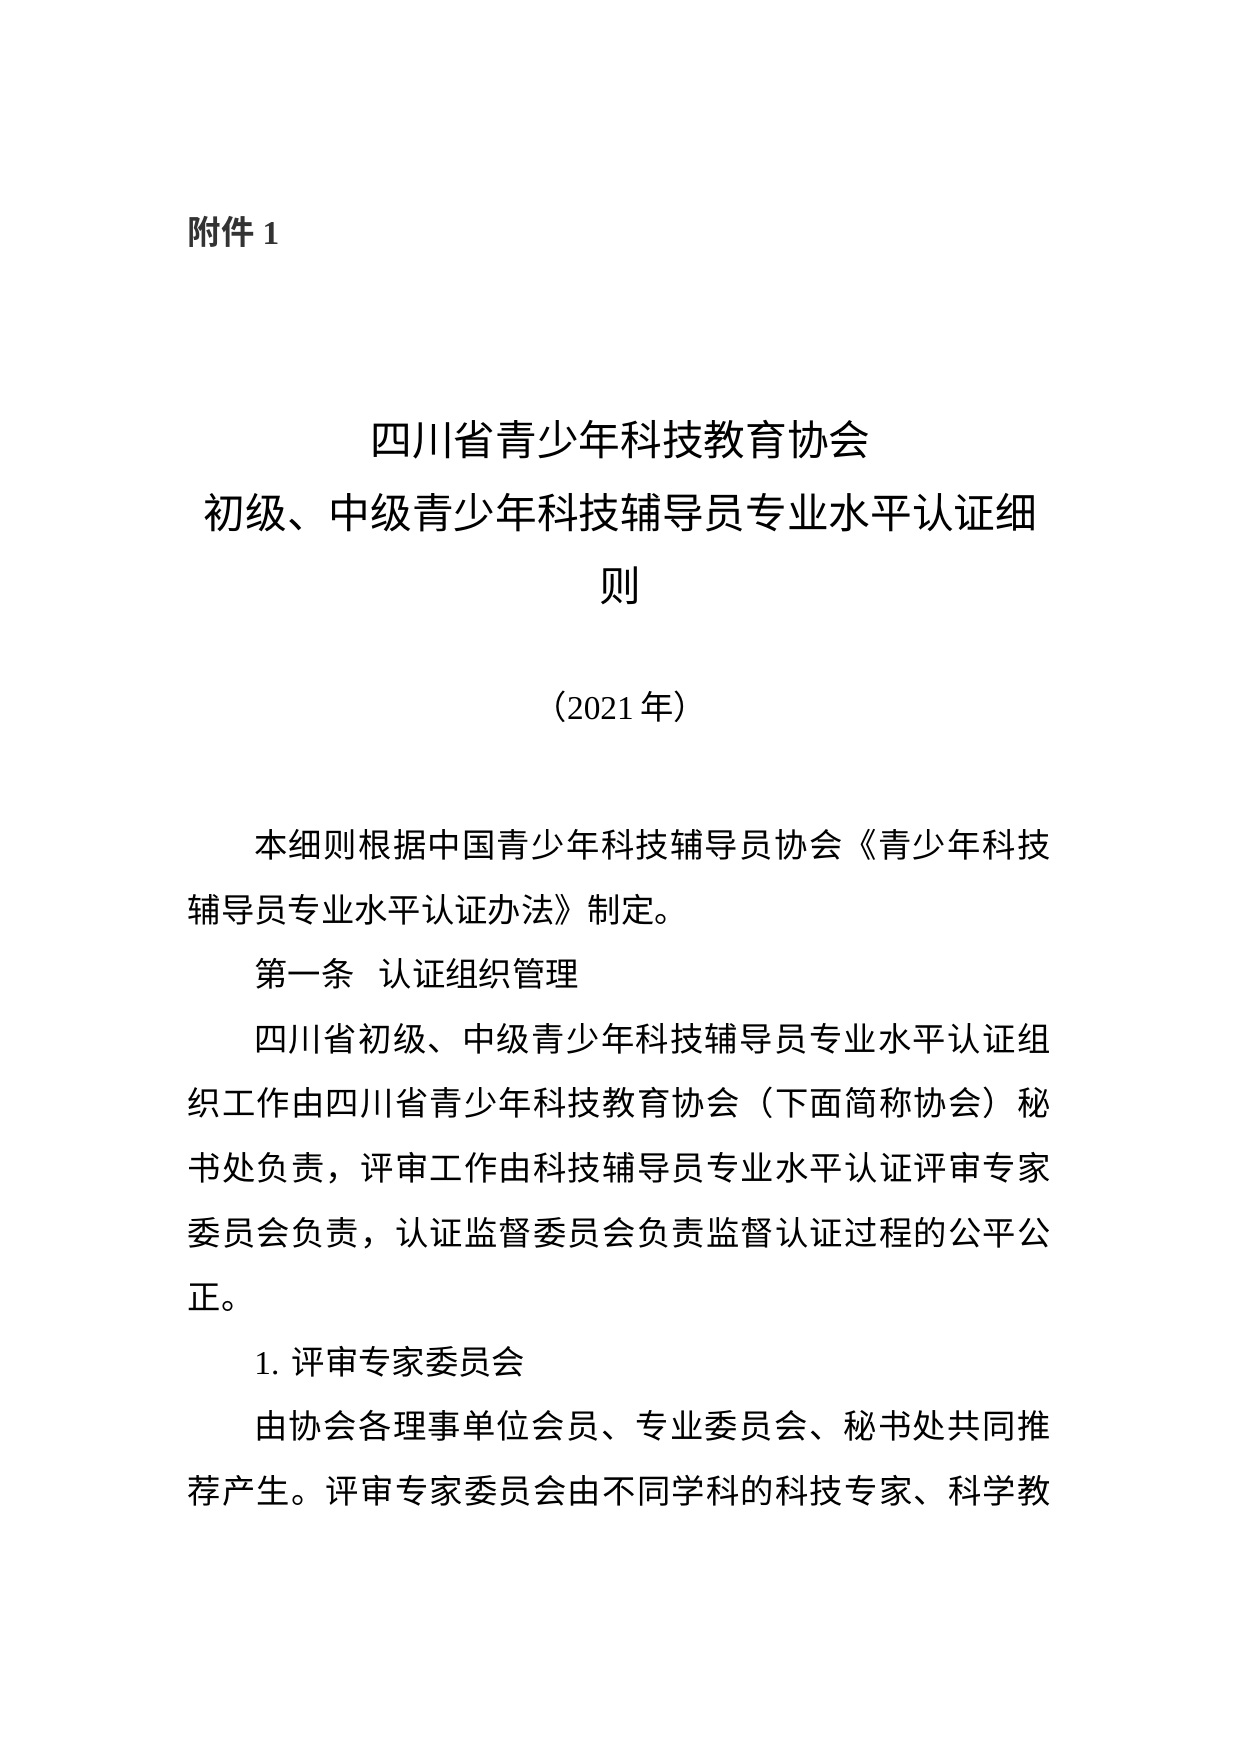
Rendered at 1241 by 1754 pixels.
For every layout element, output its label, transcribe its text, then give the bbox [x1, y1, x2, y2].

text 四川省青少年科技教育协会 [187, 397, 1053, 470]
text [187, 1387, 1053, 1516]
text 本细则根据中国青少年科技辅导员协会《青少年科技辅导员专业水平认证办法》制定。 [187, 806, 1053, 935]
list 认证组织管理 [254, 935, 1053, 999]
text （2021年） [187, 681, 1053, 729]
list 评审专家委员会 [254, 1322, 1053, 1387]
text 初级、中级青少年科技辅导员专业水平认证细则 [187, 470, 1053, 616]
text 四川省初级、中级青少年科技辅导员专业水平认证组织工作由四川省青少年科技教育协会（下面简称协会）秘书处负责，评审工作由科技辅导员专业水平认证评审专家委员会负责，认证监督委员会负责监督认证过程的公平公正。 [187, 999, 1053, 1322]
subtitle 附件1 [187, 197, 1053, 262]
